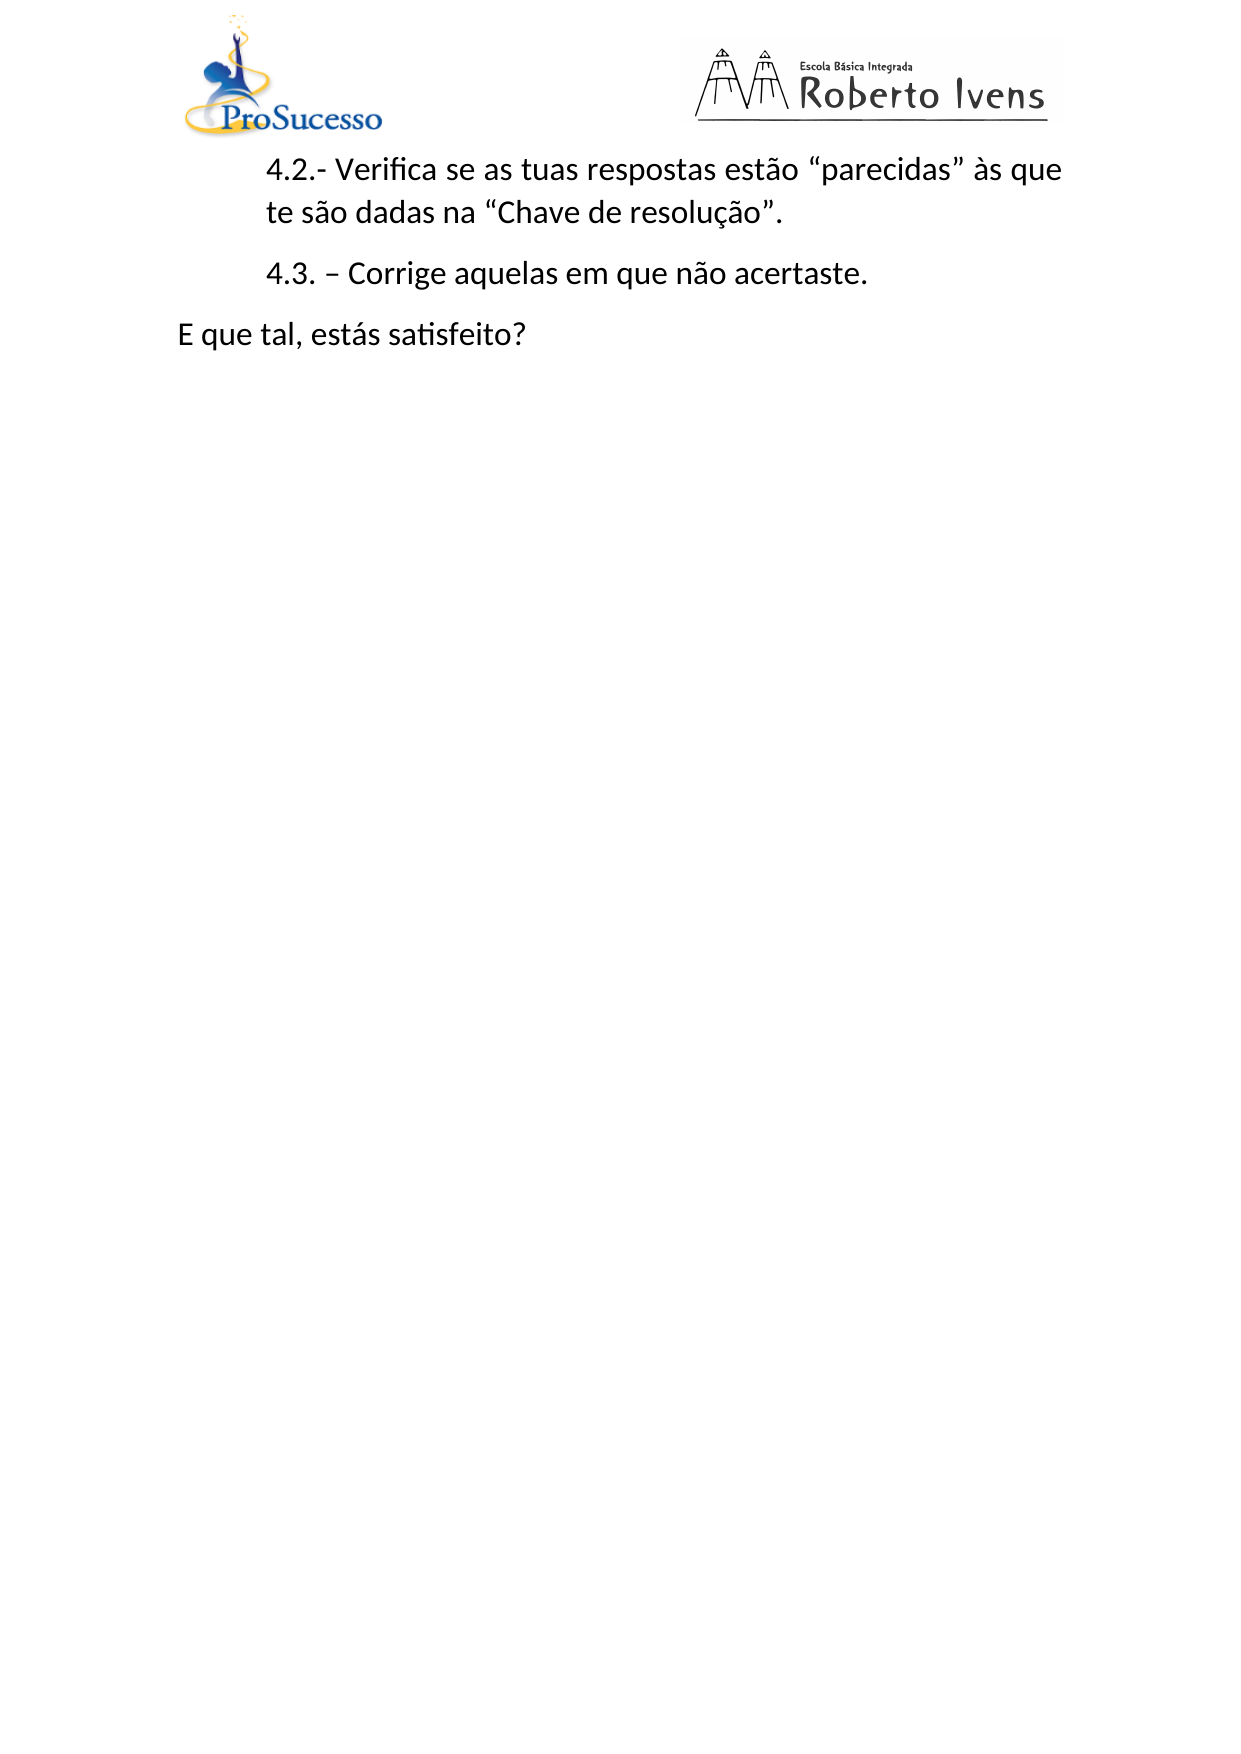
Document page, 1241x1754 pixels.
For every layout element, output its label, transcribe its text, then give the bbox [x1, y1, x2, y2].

text 4.3. – Corrige aquelas em que não acertaste. [266, 252, 1063, 293]
picture [177, 15, 391, 148]
text 4.2.- Verifica se as tuas respostas estão “parecidas” às que te são dadas na “Chave de resolução”. [266, 148, 1063, 232]
text E que tal, estás satisfeito? [177, 313, 1063, 353]
